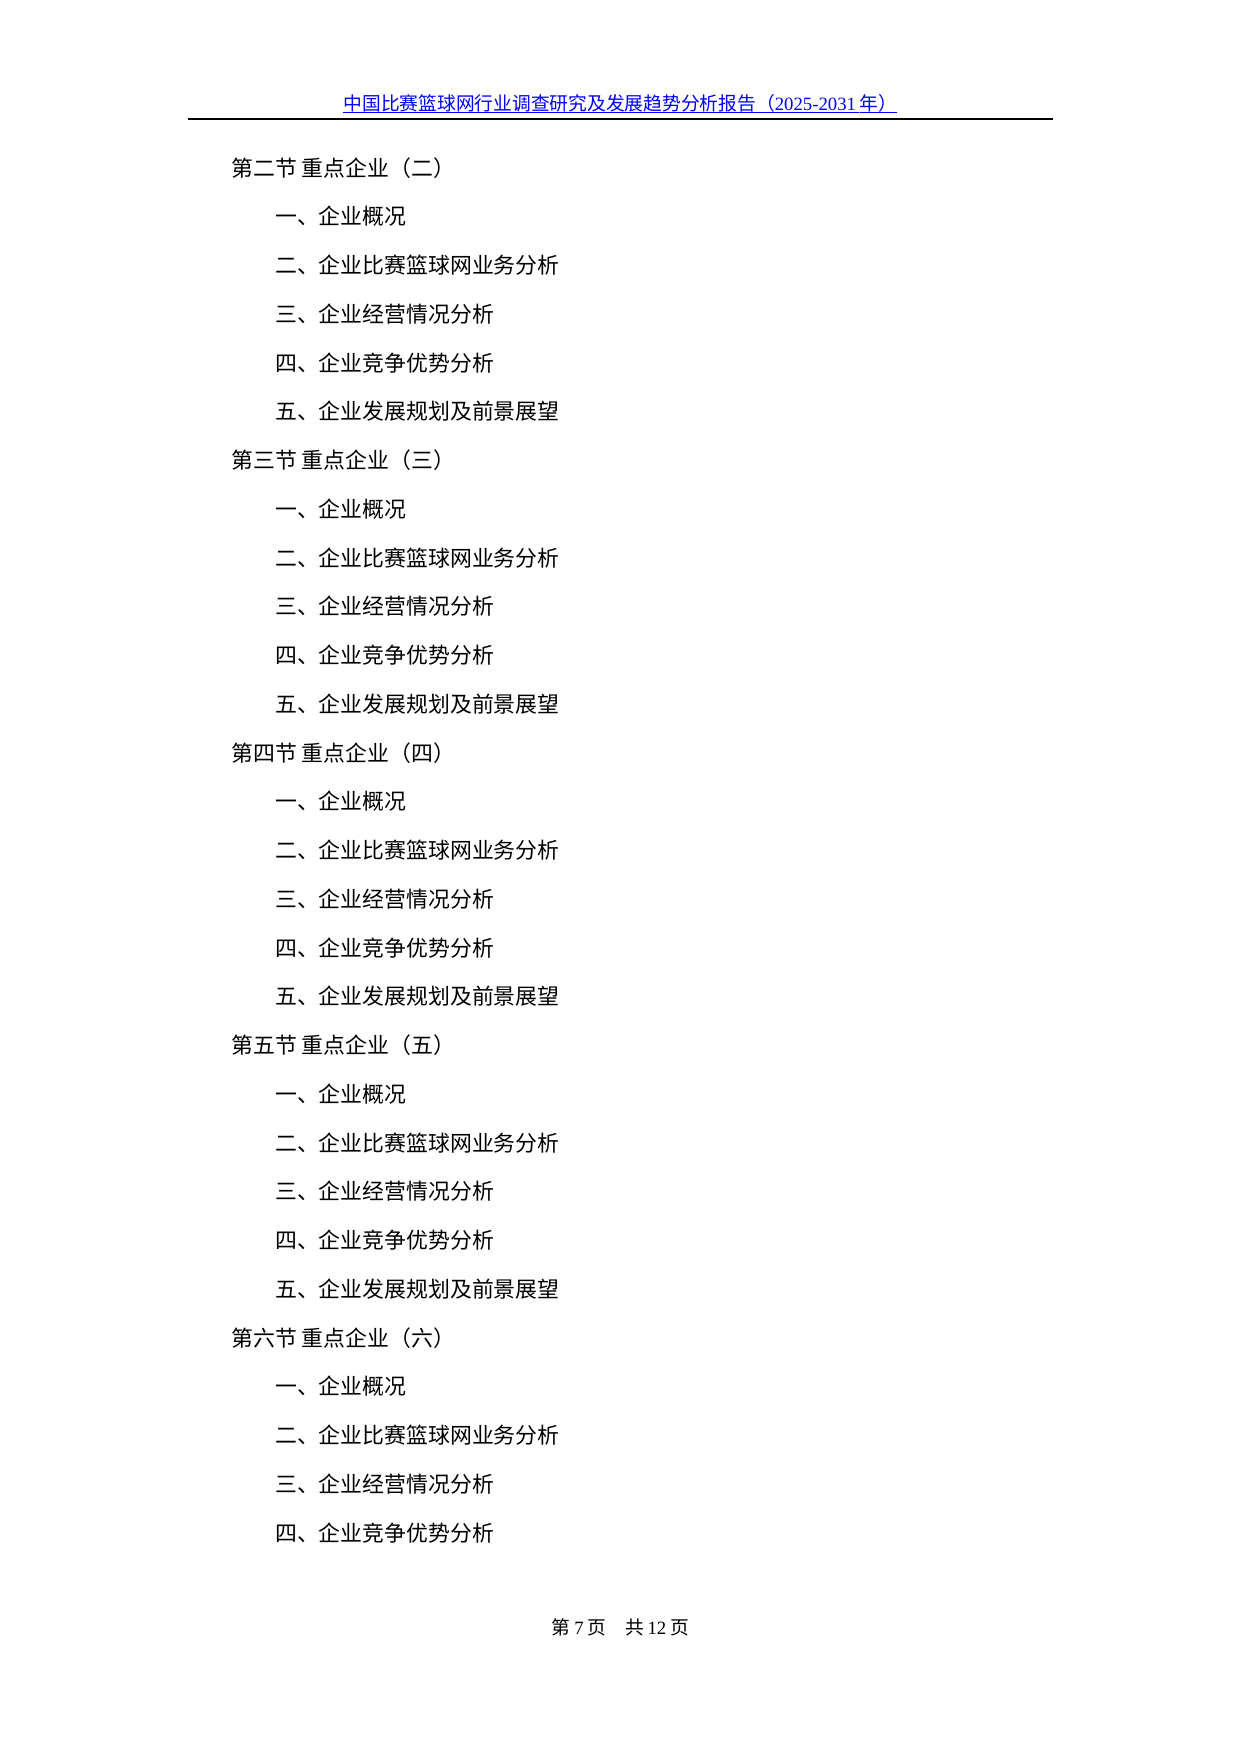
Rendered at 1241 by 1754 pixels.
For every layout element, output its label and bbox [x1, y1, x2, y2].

text [187, 150, 1053, 1548]
